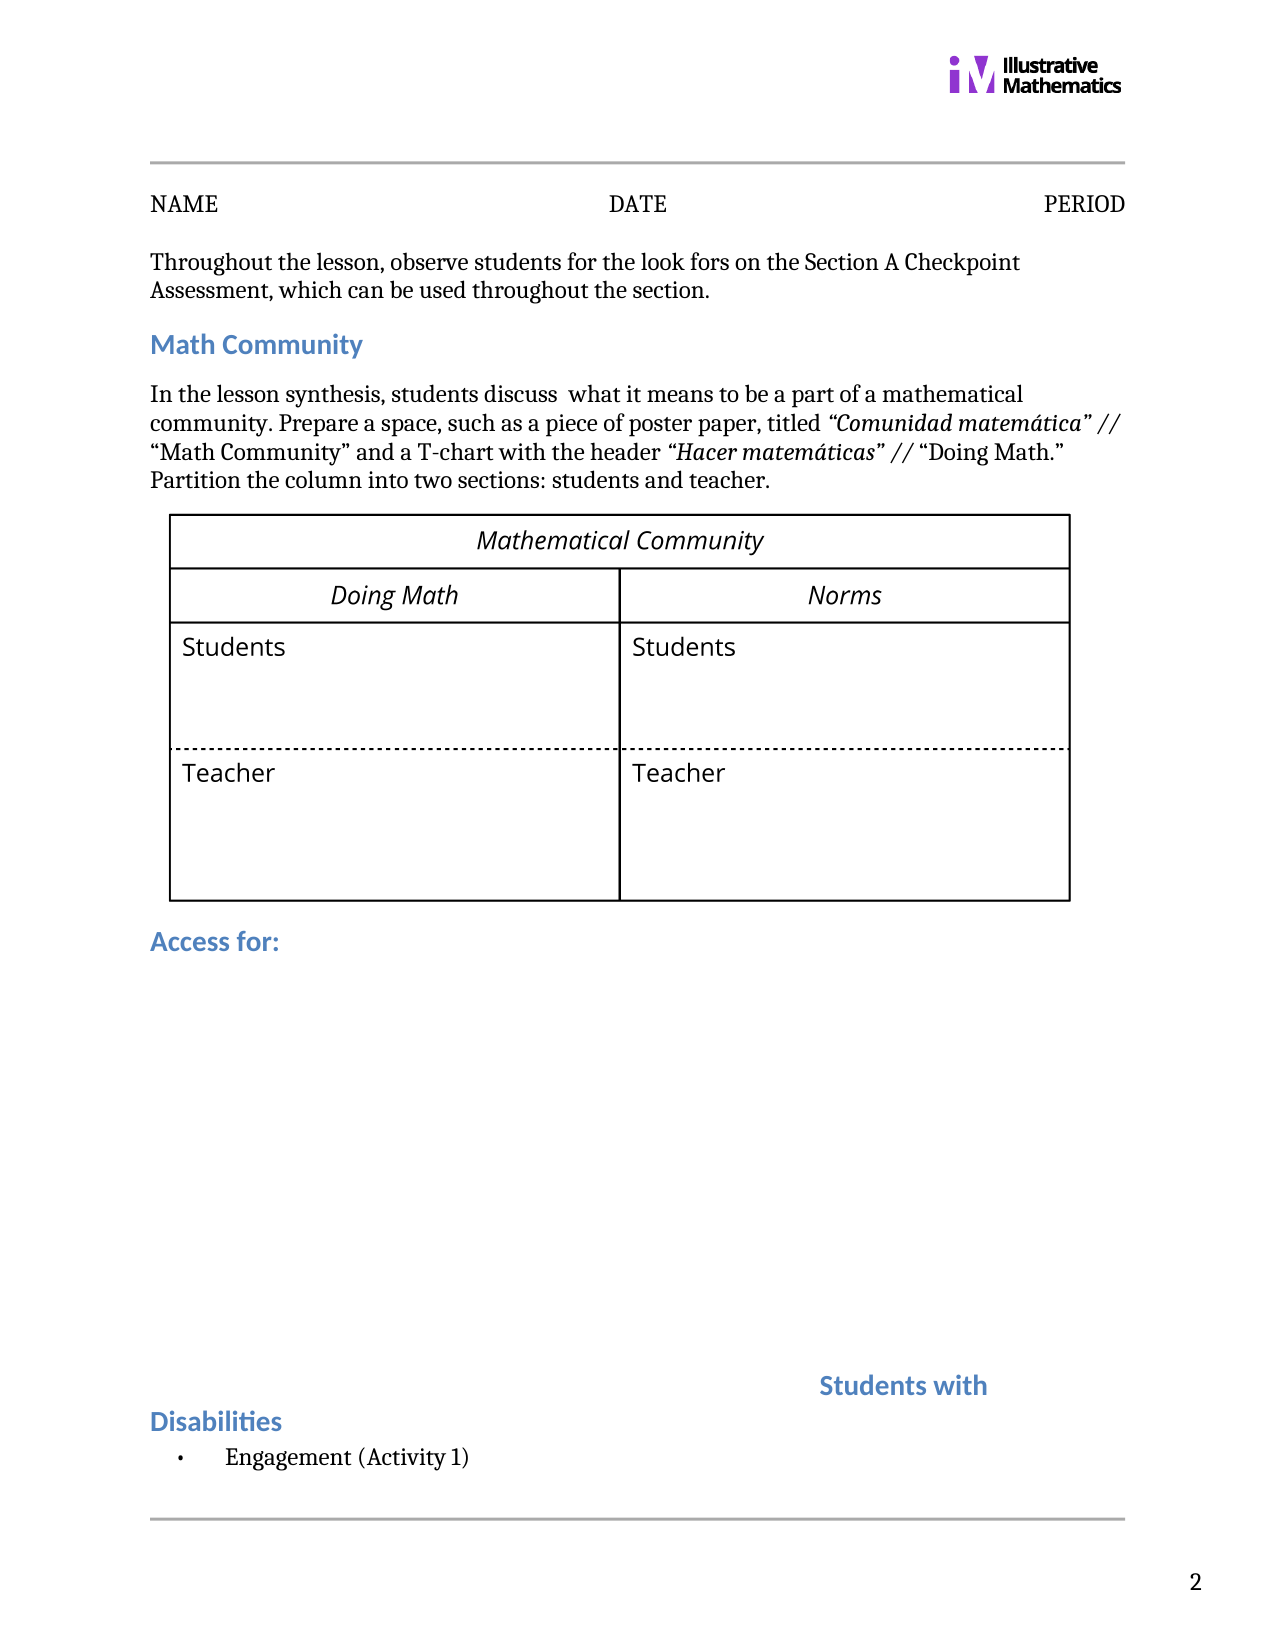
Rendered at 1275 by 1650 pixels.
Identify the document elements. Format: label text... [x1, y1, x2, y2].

subtitle Math Community [150, 326, 1125, 361]
list Engagement (Activity 1) [175, 1442, 1125, 1471]
picture [949, 55, 1121, 93]
subtitle Access for: [150, 923, 1125, 958]
text In the lesson synthesis, students discuss what it means to be a part of a mathematical community. Prepare a space, such as a piece of poster paper, titled “Comunidad matemática” // “Math Community”​ ​and a T-chart with the header “Hacer matemáticas” // “Doing Math.”​ ​Partition the column into two sections: students and teacher. [150, 380, 1125, 495]
picture [168, 513, 1071, 902]
subtitle Students with Disabilities [150, 979, 1125, 1439]
text Throughout the lesson, observe students for the look fors on the Section A Checkpoint Assessment, which can be used throughout the section. [150, 247, 1125, 305]
